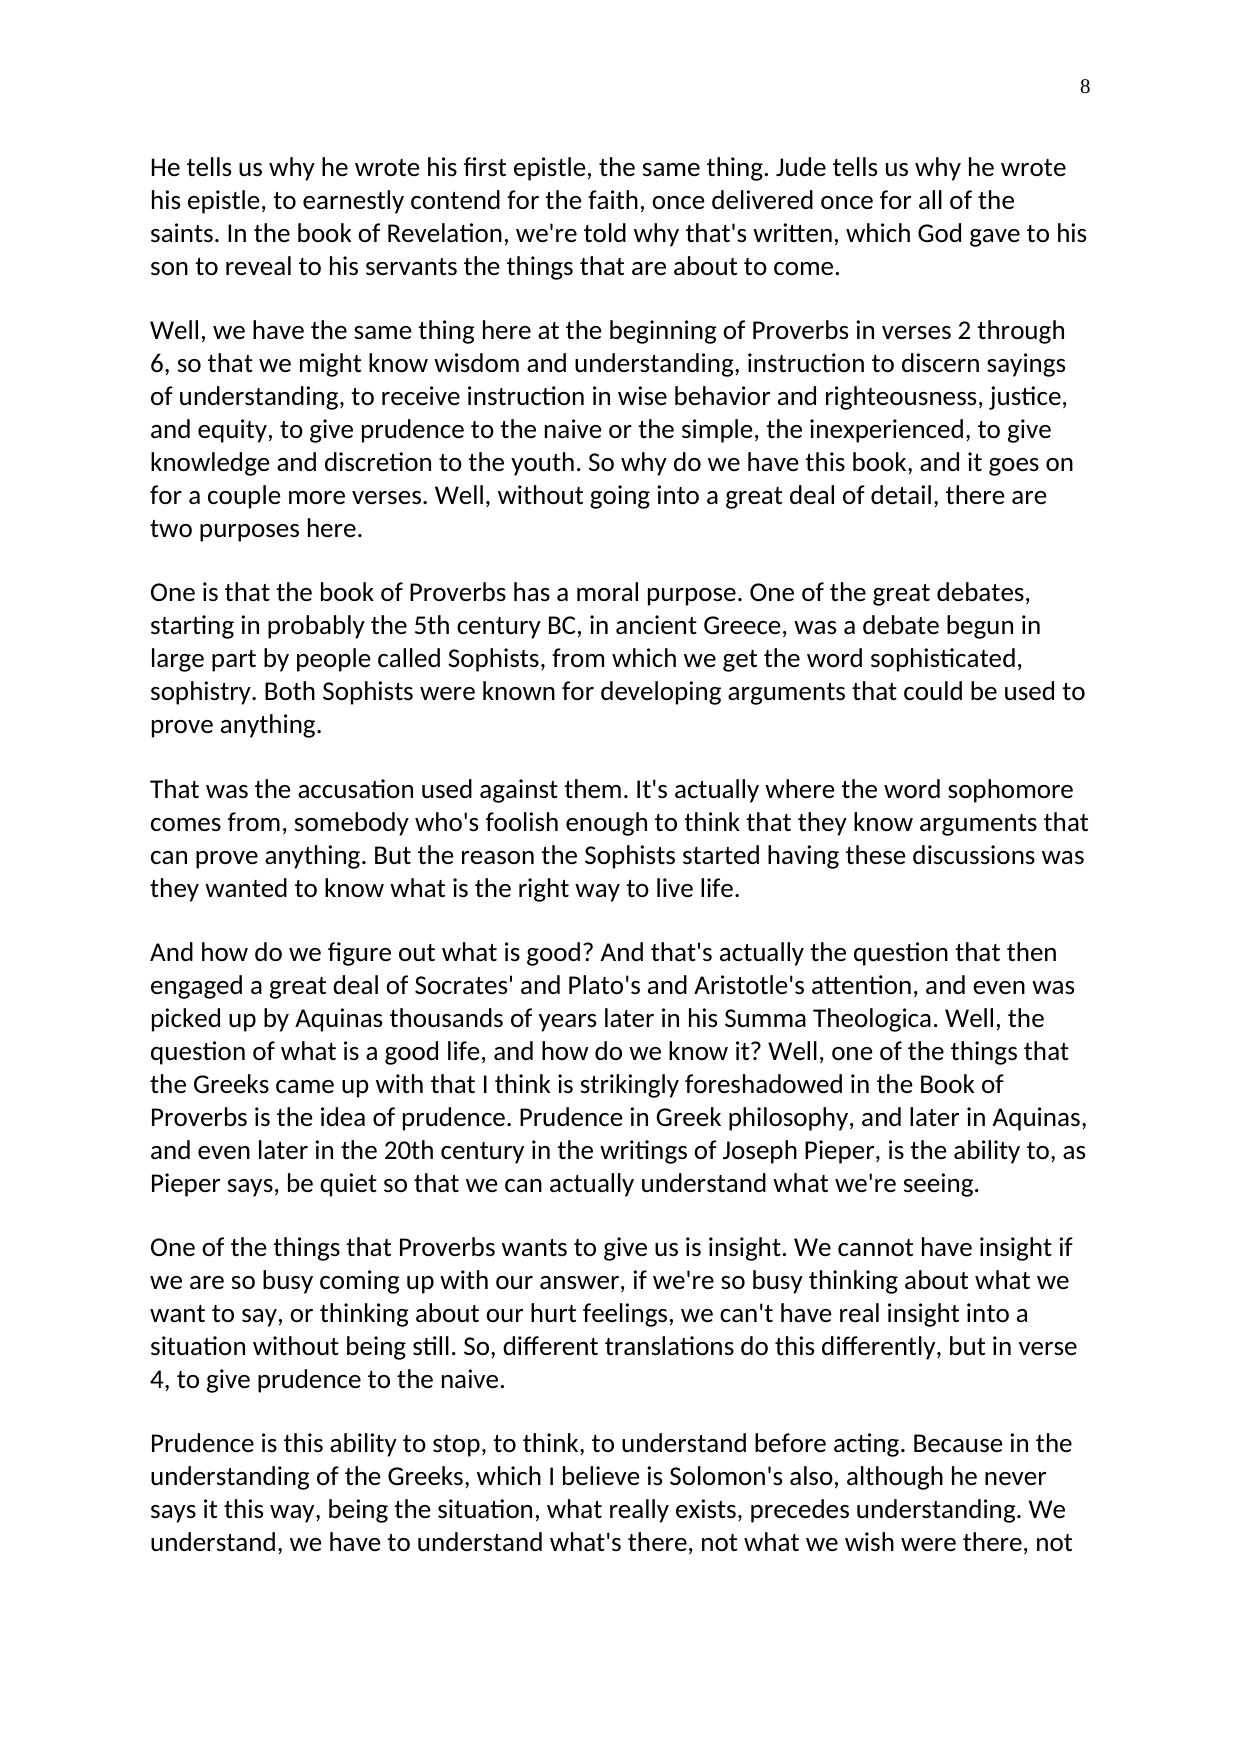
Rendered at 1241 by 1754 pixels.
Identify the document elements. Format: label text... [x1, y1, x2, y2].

text One is that the book of Proverbs has a moral purpose. One of the great debates, starting in probably the 5th century BC, in ancient Greece, was a debate begun in large part by people called Sophists, from which we get the word sophisticated, sophistry. Both Sophists were known for developing arguments that could be used to prove anything. [150, 576, 1090, 741]
text He tells us why he wrote his first epistle, the same thing. Jude tells us why he wrote his epistle, to earnestly contend for the faith, once delivered once for all of the saints. In the book of Revelation, we're told why that's written, which God gave to his son to reveal to his servants the things that are about to come. [150, 150, 1090, 282]
text One of the things that Proverbs wants to give us is insight. We cannot have insight if we are so busy coming up with our answer, if we're so busy thinking about what we want to say, or thinking about our hurt feelings, we can't have real insight into a situation without being still. So, different translations do this differently, but in verse 4, to give prudence to the naive. [150, 1230, 1090, 1395]
text And how do we figure out what is good? And that's actually the question that then engaged a great deal of Socrates' and Plato's and Aristotle's attention, and even was picked up by Aquinas thousands of years later in his Summa Theologica. Well, the question of what is a good life, and how do we know it? Well, one of the things that the Greeks came up with that I think is strikingly foreshadowed in the Book of Proverbs is the idea of prudence. Prudence in Greek philosophy, and later in Aquinas, and even later in the 20th century in the writings of Joseph Pieper, is the ability to, as Pieper says, be quiet so that we can actually understand what we're seeing. [150, 935, 1090, 1199]
text Well, we have the same thing here at the beginning of Proverbs in verses 2 through 6, so that we might know wisdom and understanding, instruction to discern sayings of understanding, to receive instruction in wise behavior and righteousness, justice, and equity, to give prudence to the naive or the simple, the inexperienced, to give knowledge and discretion to the youth. So why do we have this book, and it goes on for a couple more verses. Well, without going into a great deal of detail, there are two purposes here. [150, 313, 1090, 544]
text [150, 1427, 1090, 1559]
text That was the accusation used against them. It's actually where the word sophomore comes from, somebody who's foolish enough to think that they know arguments that can prove anything. But the reason the Sophists started having these discussions was they wanted to know what is the right way to live life. [150, 772, 1090, 904]
